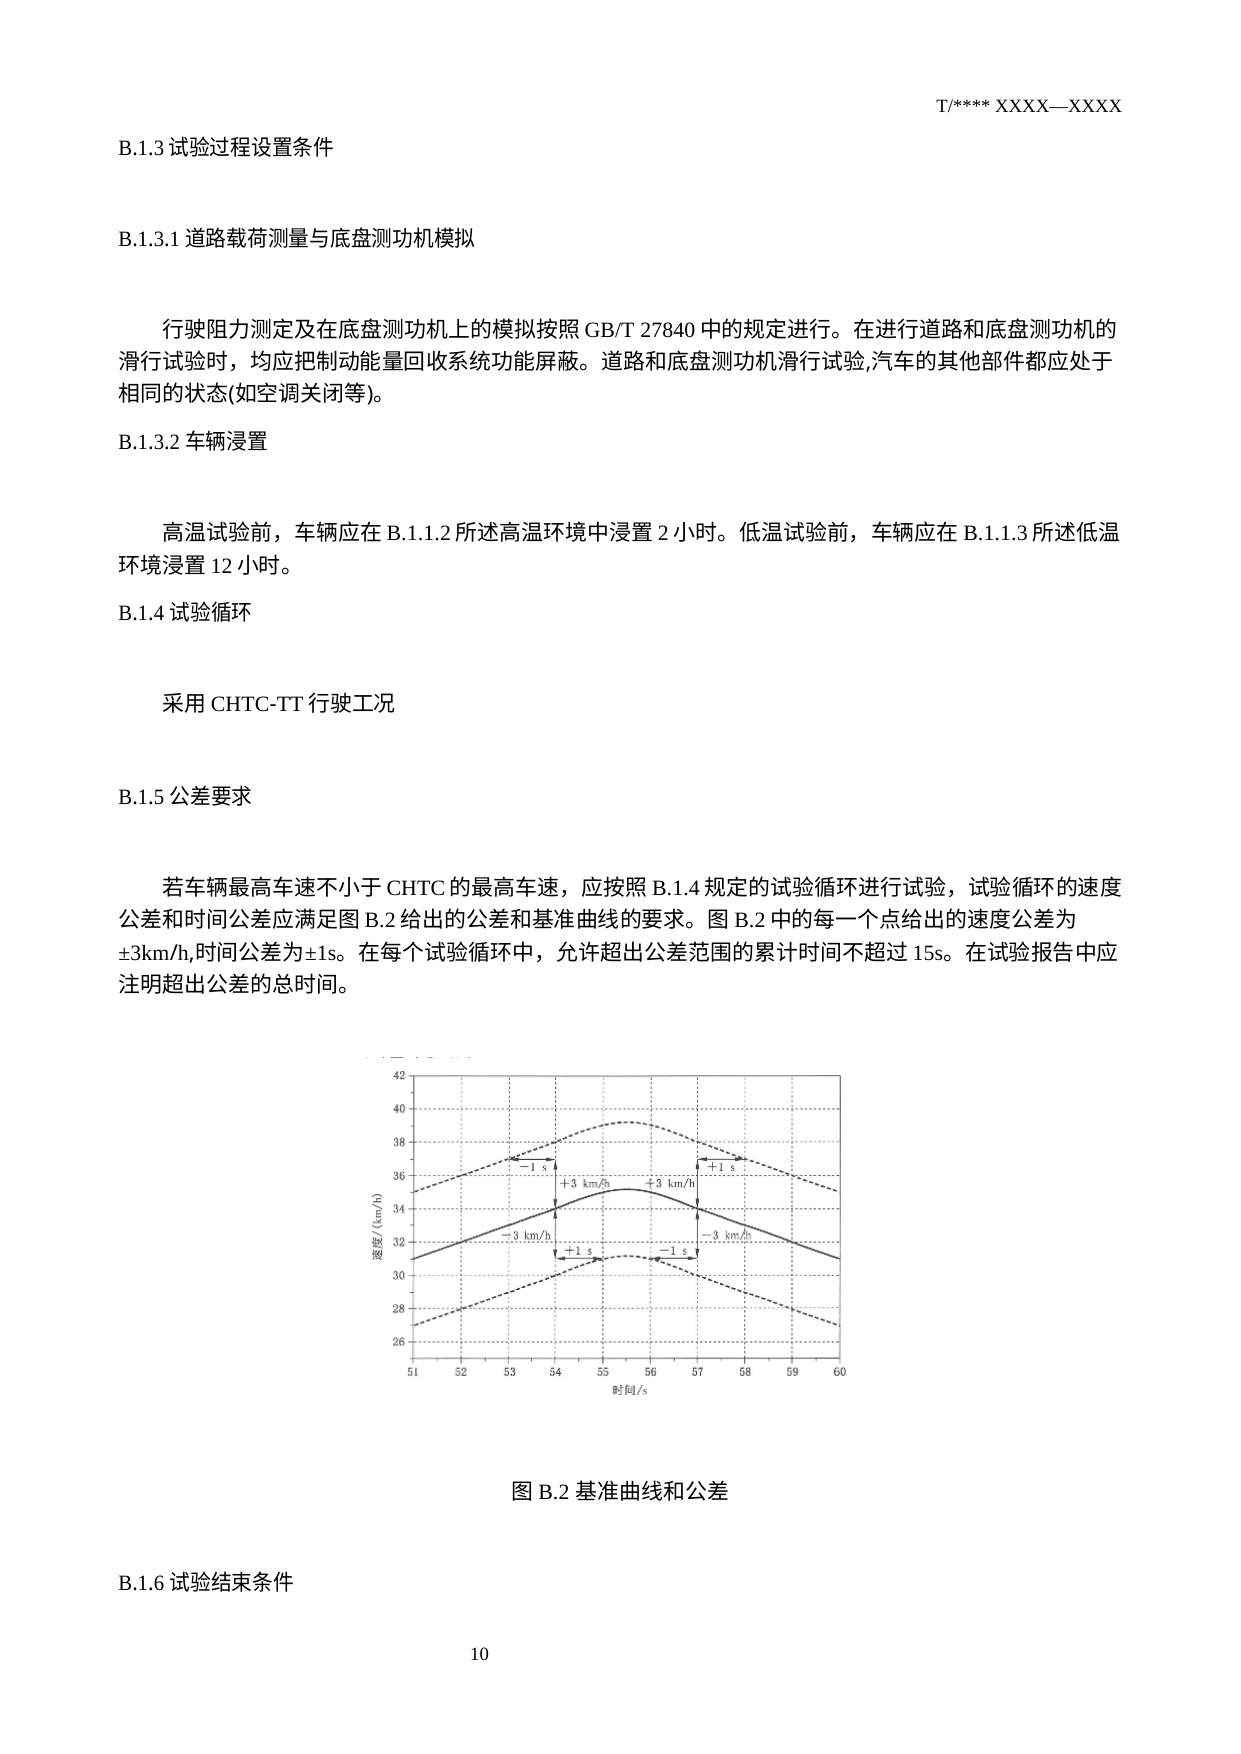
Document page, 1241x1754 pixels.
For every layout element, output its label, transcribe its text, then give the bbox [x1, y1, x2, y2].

text B.1.3.1 道路载荷测量与底盘测功机模拟 [118, 220, 1122, 253]
text B.1.4 试验循环 [118, 595, 1122, 627]
text 高温试验前，车辆应在B.1.1.2所述高温环境中浸置2小时。低温试验前，车辆应在B.1.1.3所述低温环境浸置12小时。 [118, 515, 1122, 580]
text 若车辆最高车速不小于CHTC的最高车速，应按照B.1.4规定的试验循环进行试验，试验循环的速度公差和时间公差应满足图B.2给出的公差和基准曲线的要求。图B.2中的每一个点给出的速度公差为±3km/h,时间公差为±1s。在每个试验循环中，允许超出公差范围的累计时间不超过15s。在试验报告中应注明超出公差的总时间。 [118, 869, 1122, 999]
text B.1.6 试验结束条件 [118, 1564, 1122, 1597]
text B.1.3试验过程设置条件 [118, 129, 1122, 162]
text 图B.2 基准曲线和公差 [118, 1474, 1122, 1506]
text B.1.5 公差要求 [118, 779, 1122, 811]
text 采用CHTC-TT行驶工况 [118, 686, 1122, 718]
text B.1.3.2 车辆浸置 [118, 424, 1122, 456]
text 行驶阻力测定及在底盘测功机上的模拟按照GB/T 27840中的规定进行。在进行道路和底盘测功机的滑行试验时，均应把制动能量回收系统功能屏蔽。道路和底盘测功机滑行试验,汽车的其他部件都应处于相同的状态(如空调关闭等)。 [118, 311, 1122, 409]
picture [358, 1057, 882, 1402]
